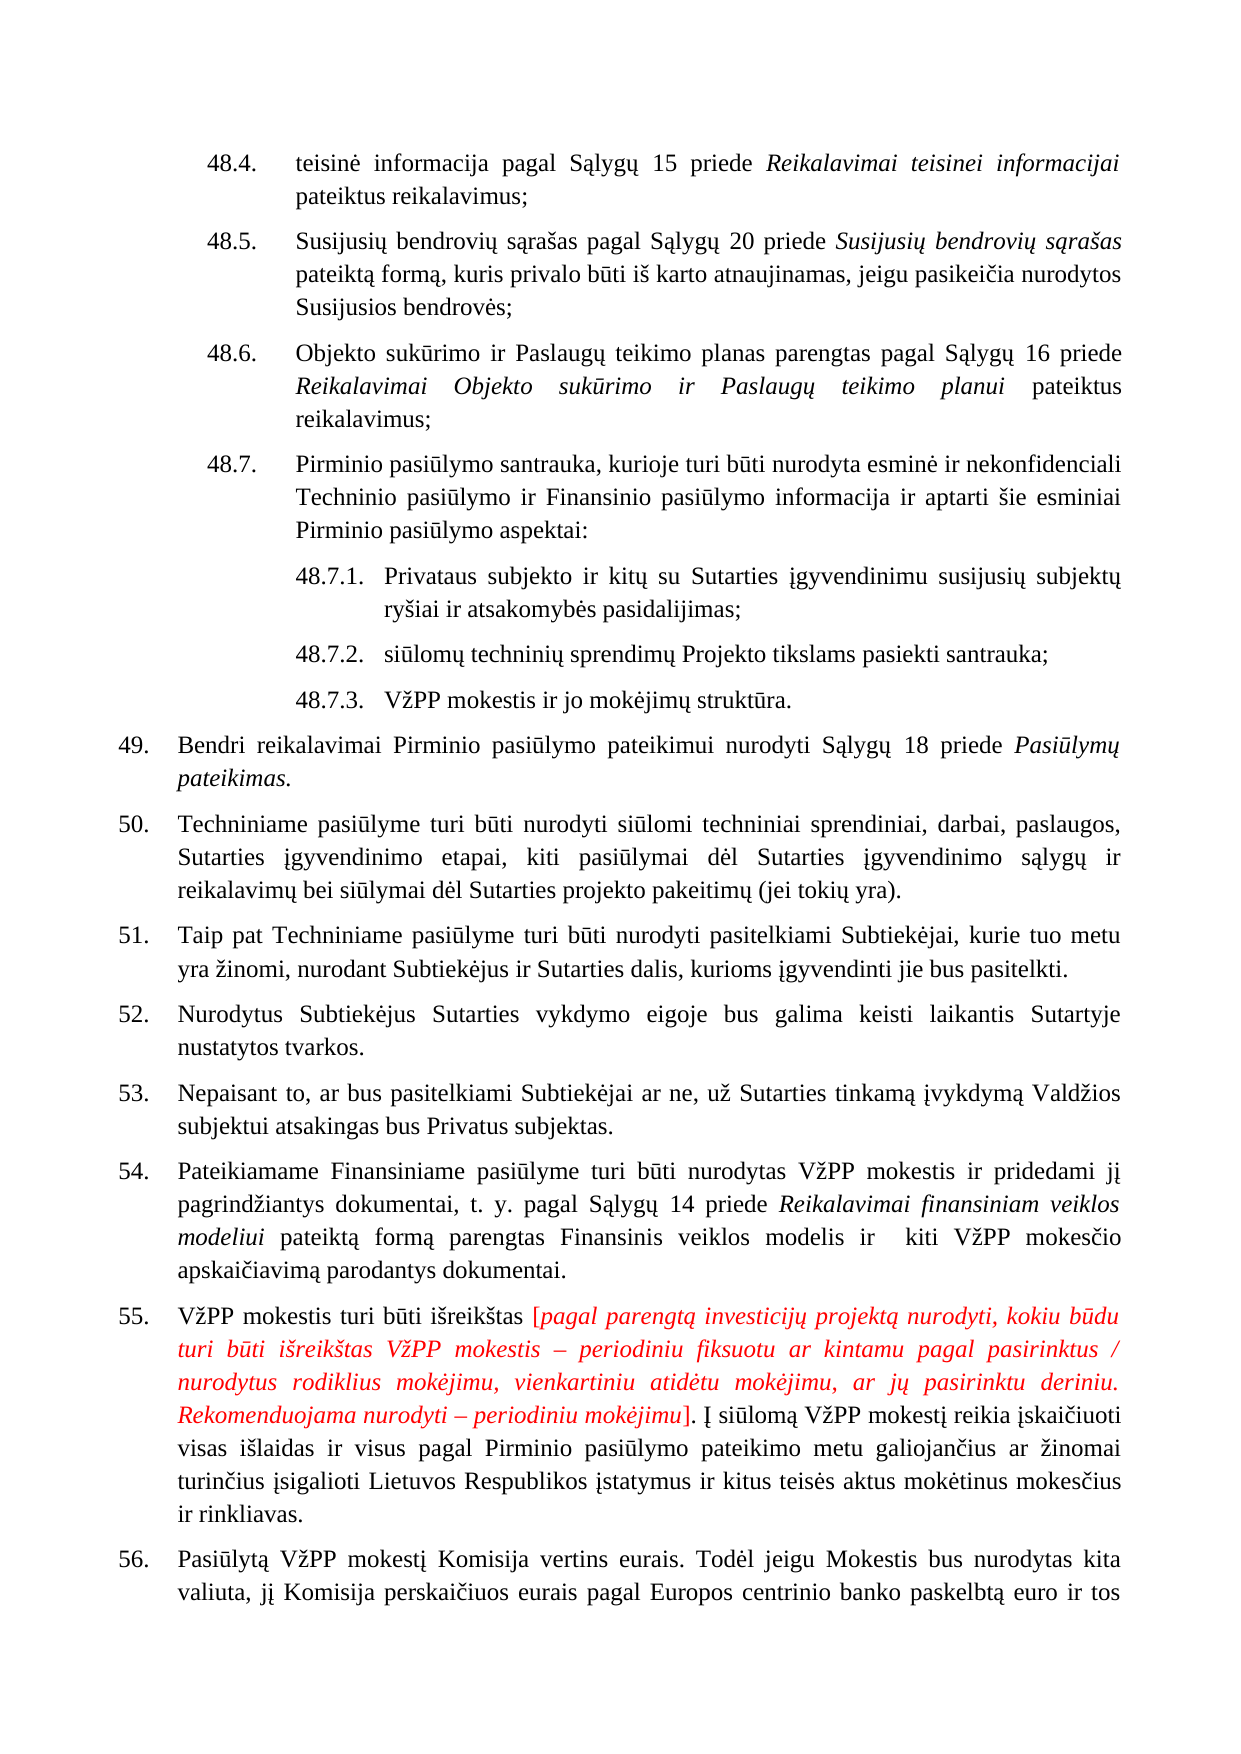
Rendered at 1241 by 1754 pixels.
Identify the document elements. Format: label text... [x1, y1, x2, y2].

text Taip pat Techniniame pasiūlyme turi būti nurodyti pasitelkiami Subtiekėjai, kurie tuo metu yra žinomi, nurodant Subtiekėjus ir Sutarties dalis, kurioms įgyvendinti jie bus pasitelkti. [118, 921, 1122, 982]
list Susijusių bendrovių sąrašas pagal Sąlygų 20 priede Susijusių bendrovių sąrašas pateiktą formą, kuris privalo būti iš karto atnaujinamas, jeigu pasikeičia nurodytos Susijusios bendrovės; [207, 226, 1122, 321]
text Nurodytus Subtiekėjus Sutarties vykdymo eigoje bus galima keisti laikantis Sutartyje nustatytos tvarkos. [118, 999, 1122, 1061]
text Nepaisant to, ar bus pasitelkiami Subtiekėjai ar ne, už Sutarties tinkamą įvykdymą Valdžios subjektui atsakingas bus Privatus subjektas. [118, 1078, 1122, 1139]
list Pirminio pasiūlymo santrauka, kurioje turi būti nurodyta esminė ir nekonfidenciali Techninio pasiūlymo ir Finansinio pasiūlymo informacija ir aptarti šie esminiai Pirminio pasiūlymo aspektai: [207, 449, 1122, 544]
list siūlomų techninių sprendimų Projekto tikslams pasiekti santrauka; [295, 639, 1122, 668]
text Techniniame pasiūlyme turi būti nurodyti siūlomi techniniai sprendiniai, darbai, paslaugos, Sutarties įgyvendinimo etapai, kiti pasiūlymai dėl Sutarties įgyvendinimo sąlygų ir reikalavimų bei siūlymai dėl Sutarties projekto pakeitimų (jei tokių yra). [118, 809, 1122, 904]
text VžPP mokestis turi būti išreikštas [pagal parengtą investicijų projektą nurodyti, kokiu būdu turi būti išreikštas VžPP mokestis – periodiniu fiksuotu ar kintamu pagal pasirinktus / nurodytus rodiklius mokėjimu, vienkartiniu atidėtu mokėjimu, ar jų pasirinktu deriniu. Rekomenduojama nurodyti – periodiniu mokėjimu]. Į siūlomą VžPP mokestį reikia įskaičiuoti visas išlaidas ir visus pagal Pirminio pasiūlymo pateikimo metu galiojančius ar žinomai turinčius įsigalioti Lietuvos Respublikos įstatymus ir kitus teisės aktus mokėtinus mokesčius ir rinkliavas. [118, 1301, 1122, 1528]
text Bendri reikalavimai Pirminio pasiūlymo pateikimui nurodyti Sąlygų 18 priede Pasiūlymų pateikimas. [118, 731, 1122, 792]
list VžPP mokestis ir jo mokėjimų struktūra. [295, 685, 1122, 714]
text Pateikiamame Finansiniame pasiūlyme turi būti nurodytas VžPP mokestis ir pridedami jį pagrindžiantys dokumentai, t. y. pagal Sąlygų 14 priede Reikalavimai finansiniam veiklos modeliui pateiktą formą parengtas Finansinis veiklos modelis ir kiti VžPP mokesčio apskaičiavimą parodantys dokumentai. [118, 1156, 1122, 1284]
list Objekto sukūrimo ir Paslaugų teikimo planas parengtas pagal Sąlygų 16 priede Reikalavimai Objekto sukūrimo ir Paslaugų teikimo planui pateiktus reikalavimus; [207, 338, 1122, 433]
list Privataus subjekto ir kitų su Sutarties įgyvendinimu susijusių subjektų ryšiai ir atsakomybės pasidalijimas; [295, 561, 1122, 623]
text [118, 1544, 1122, 1606]
list teisinė informacija pagal Sąlygų 15 priede Reikalavimai teisinei informacijai pateiktus reikalavimus; [207, 148, 1122, 209]
